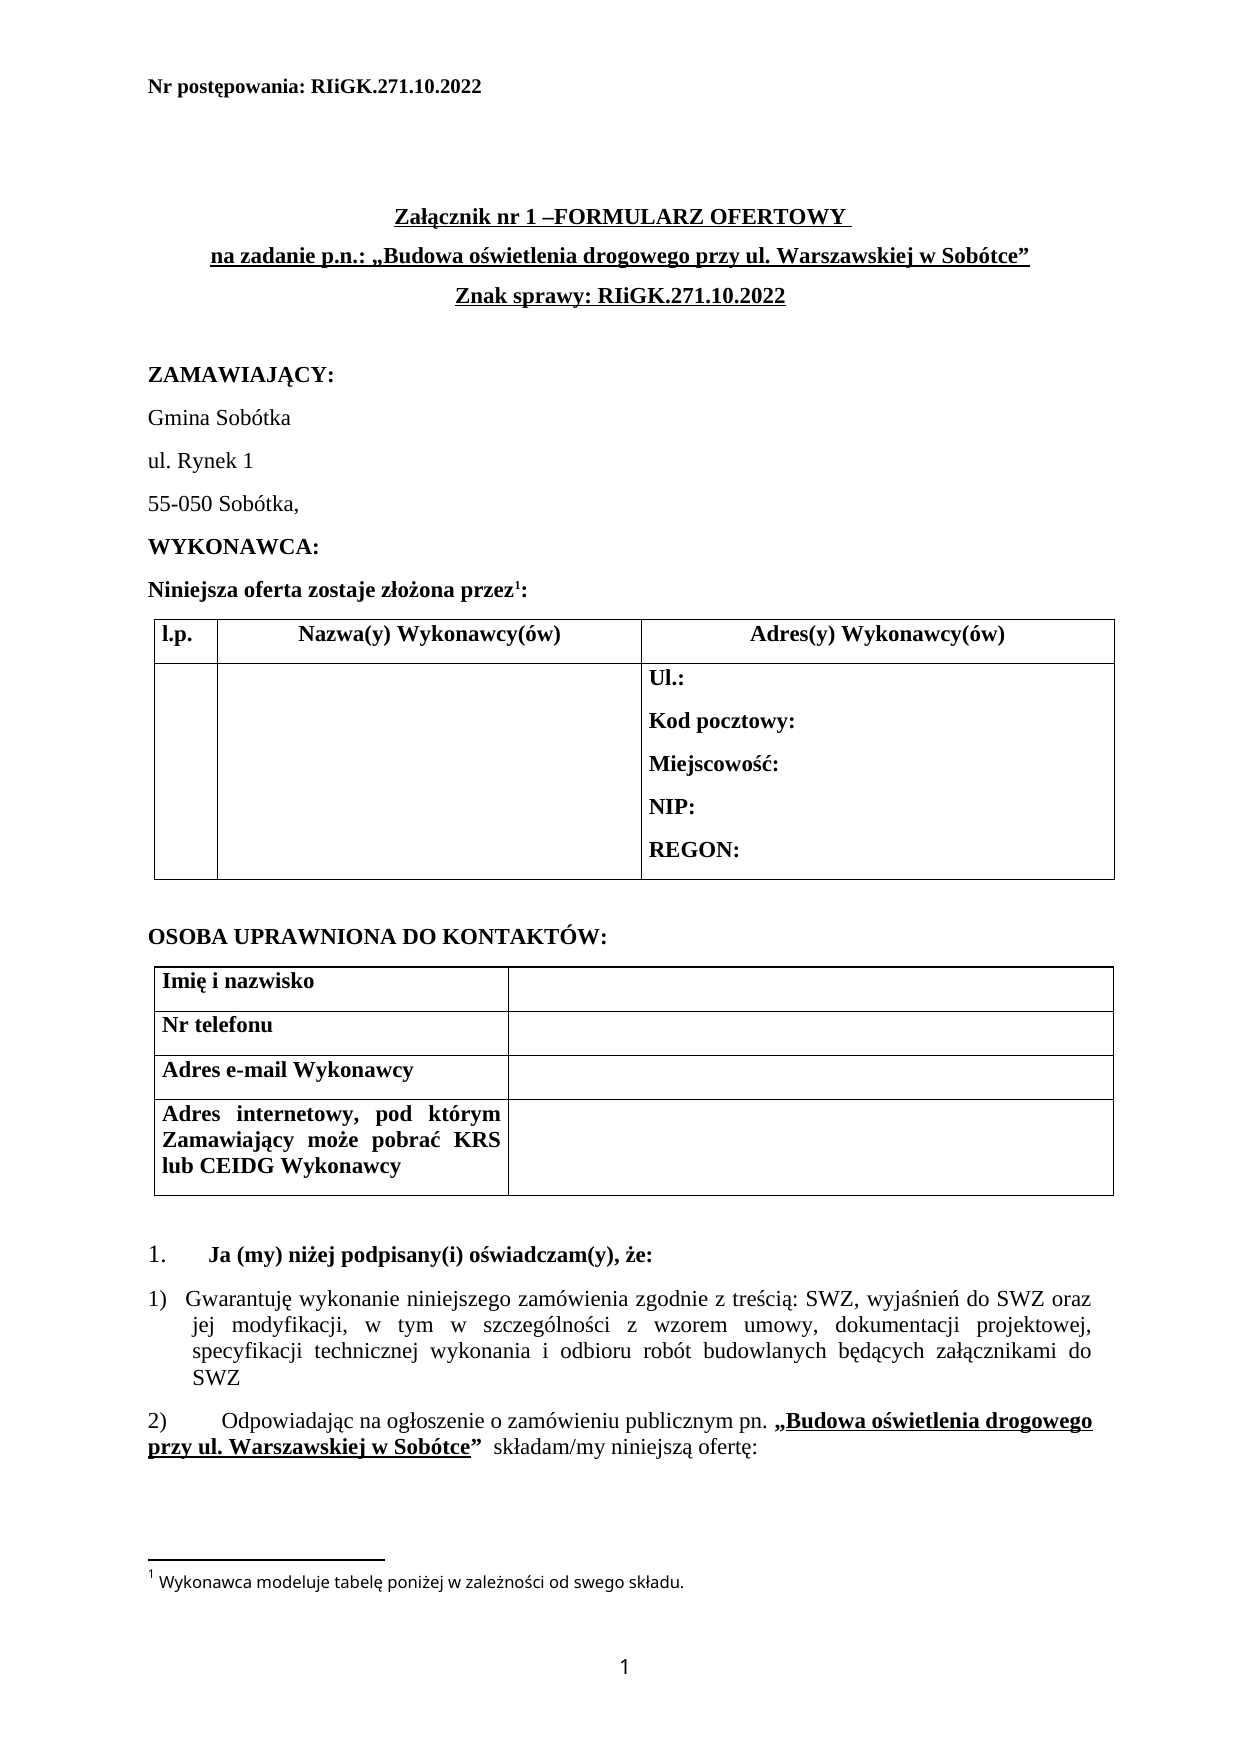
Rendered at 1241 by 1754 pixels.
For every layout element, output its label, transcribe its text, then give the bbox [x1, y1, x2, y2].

list Gwarantuję wykonanie niniejszego zamówienia zgodnie z treścią: SWZ, wyjaśnień do SWZ oraz jej modyfikacji, w tym w szczególności z wzorem umowy, dokumentacji projektowej, specyfikacji technicznej wykonania i odbioru robót budowlanych będących załącznikami do SWZ [148, 1285, 1092, 1390]
table_header Imię i nazwisko [155, 968, 508, 1011]
text ZAMAWIAJĄCY: [148, 361, 1092, 387]
text OSOBA UPRAWNIONA DO KONTAKTÓW: [148, 923, 1092, 950]
text na zadanie p.n.: „Budowa oświetlenia drogowego przy ul. Warszawskiej w Sobótce” [148, 243, 1092, 269]
table_cell Nr telefonu [155, 1012, 508, 1054]
text Załącznik nr 1 –FORMULARZ OFERTOWY [148, 203, 1092, 229]
text Znak sprawy: RIiGK.271.10.2022 [148, 282, 1092, 308]
table_header Nazwa(y) Wykonawcy(ów) [218, 620, 641, 663]
table_header Adres(y) Wykonawcy(ów) [642, 620, 1114, 663]
list Odpowiadając na ogłoszenie o zamówieniu publicznym pn. „Budowa oświetlenia drogowego przy ul. Warszawskiej w Sobótce” składam/my niniejszą ofertę: [148, 1407, 1092, 1460]
table_cell [218, 664, 641, 879]
text ul. Rynek 1 [148, 447, 1092, 473]
list Ja (my) niżej podpisany(i) oświadczam(y), że: [148, 1239, 1092, 1268]
table_cell [509, 1100, 1113, 1195]
table_cell [155, 664, 217, 879]
text 55-050 Sobótka, [148, 490, 1092, 516]
text WYKONAWCA: [148, 533, 1092, 559]
text Gmina Sobótka [148, 404, 1092, 430]
table_cell Adres internetowy, pod którym Zamawiający może pobrać KRS lub CEIDG Wykonawcy [155, 1100, 508, 1195]
text Niniejsza oferta zostaje złożona przez: [148, 576, 1092, 602]
table_cell Adres e-mail Wykonawcy [155, 1056, 508, 1099]
table_header l.p. [155, 620, 217, 663]
table_header [509, 968, 1113, 1011]
table_cell Ul.: Kod pocztowy: Miejscowość: NIP: REGON: [642, 664, 1114, 879]
table_cell [509, 1056, 1113, 1099]
table_cell [509, 1012, 1113, 1054]
